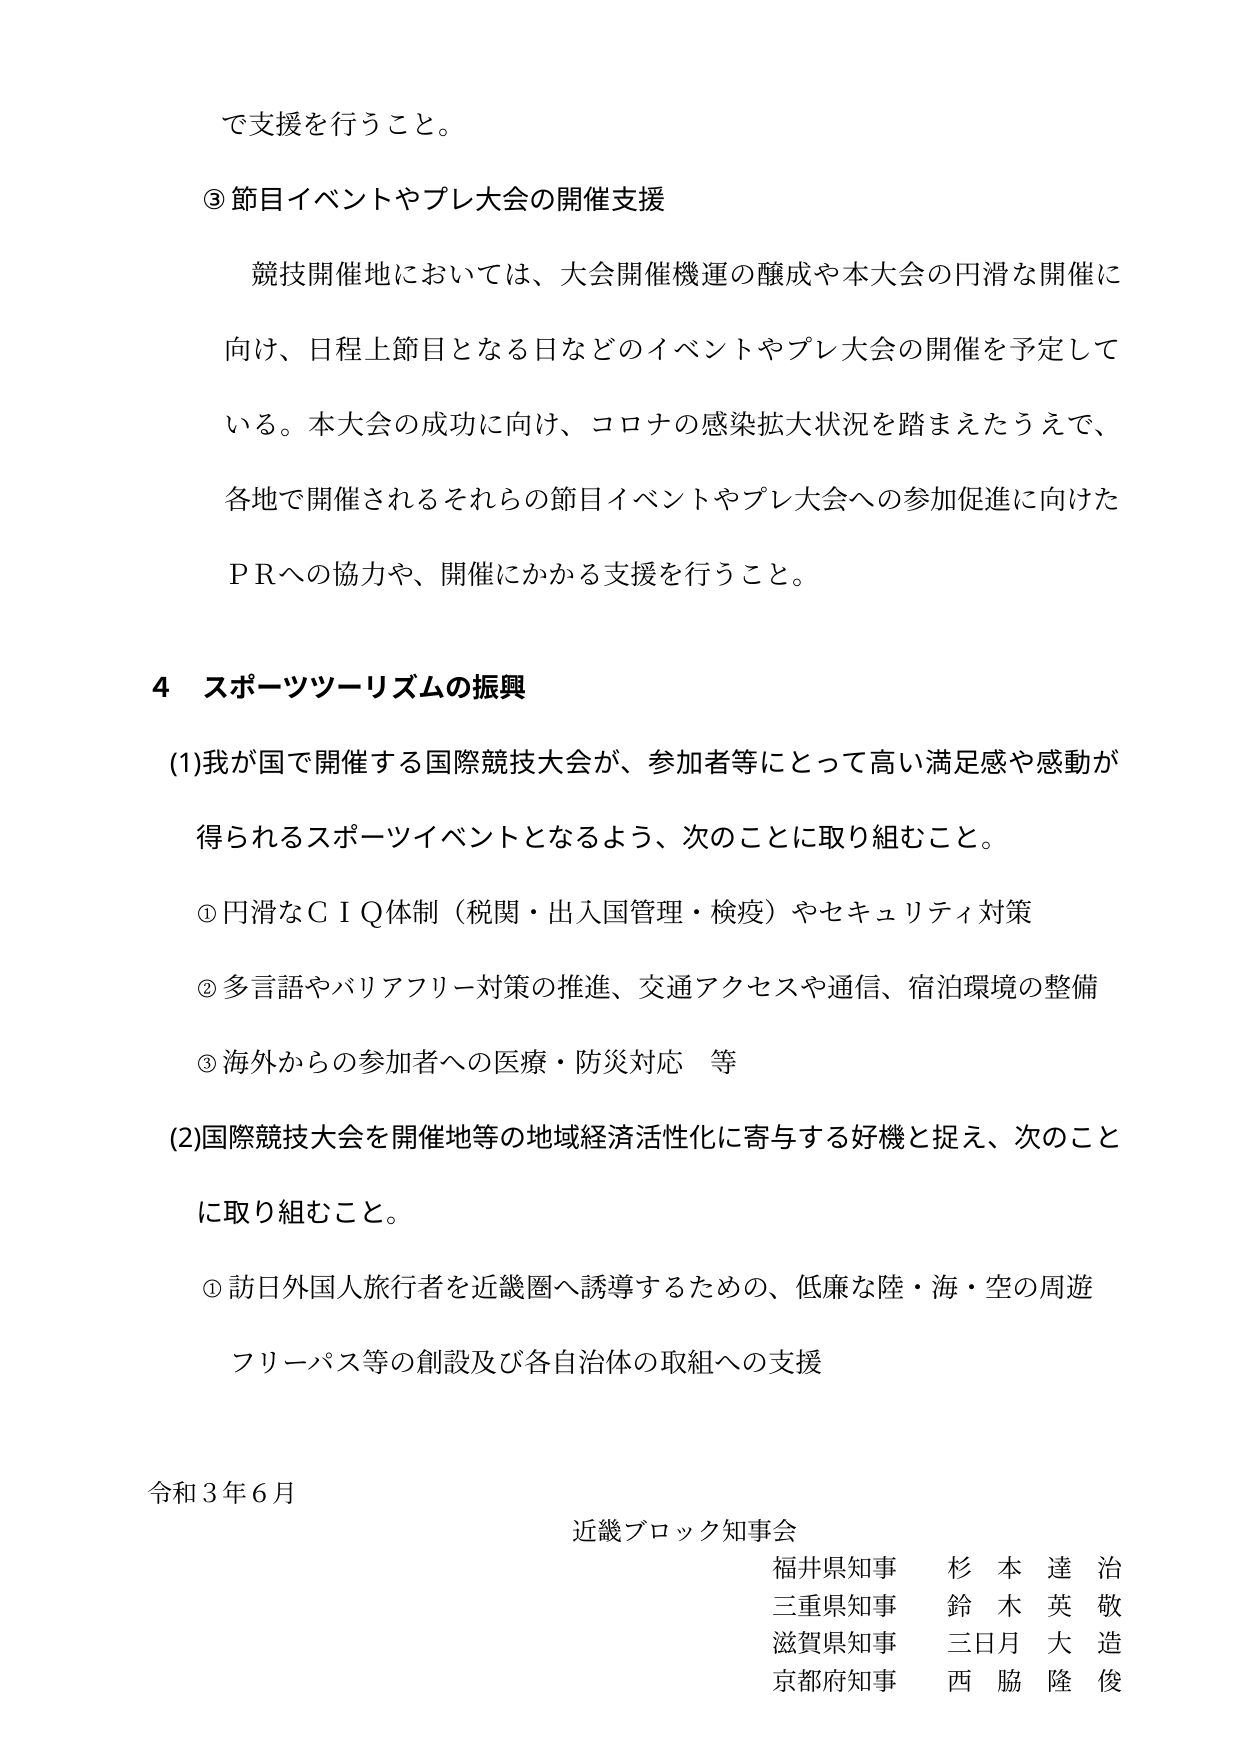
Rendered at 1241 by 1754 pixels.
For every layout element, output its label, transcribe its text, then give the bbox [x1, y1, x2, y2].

text 近畿ブロック知事会 [148, 1510, 1122, 1548]
text ③節目イベントやプレ大会の開催支援 [148, 160, 1122, 235]
text フリーパス等の創設及び各自治体の取組への支援 [148, 1323, 1122, 1398]
text ４ スポーツツーリズムの振興 [148, 648, 1122, 723]
text ①訪日外国人旅行者を近畿圏へ誘導するための、低廉な陸・海・空の周遊 [148, 1248, 1122, 1323]
text 福井県知事 杉 本 達 治 [148, 1548, 1122, 1585]
text 京都府知事 西 脇 隆 俊 [148, 1660, 1122, 1698]
text (2)国際競技大会を開催地等の地域経済活性化に寄与する好機と捉え、次のことに取り組むこと。 [169, 1098, 1122, 1248]
text 滋賀県知事 三日月 大 造 [148, 1623, 1122, 1660]
text ②多言語やバリアフリー対策の推進、交通アクセスや通信、宿泊環境の整備 [169, 948, 1122, 1023]
text 三重県知事 鈴 木 英 敬 [148, 1585, 1122, 1623]
text ①円滑なＣＩＱ体制（税関・出入国管理・検疫）やセキュリティ対策 [169, 873, 1122, 948]
text 競技開催地においては、大会開催機運の醸成や本大会の円滑な開催に 向け、日程上節目となる日などのイベントやプレ大会の開催を予定して いる。本大会の成功に向け、コロナの感染拡大状況を踏まえたうえで、 各地で開催されるそれらの節目イベントやプレ大会への参加促進に向けたＰＲへの協力や、開催にかかる支援を行うこと。 [224, 235, 1122, 610]
text ③海外からの参加者への医療・防災対応 等 [169, 1023, 1122, 1098]
text 令和３年６月 [148, 1473, 1122, 1510]
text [148, 85, 1122, 160]
text (1)我が国で開催する国際競技大会が、参加者等にとって高い満足感や感動が 得られるスポーツイベントとなるよう、次のことに取り組むこと。 [169, 723, 1122, 873]
